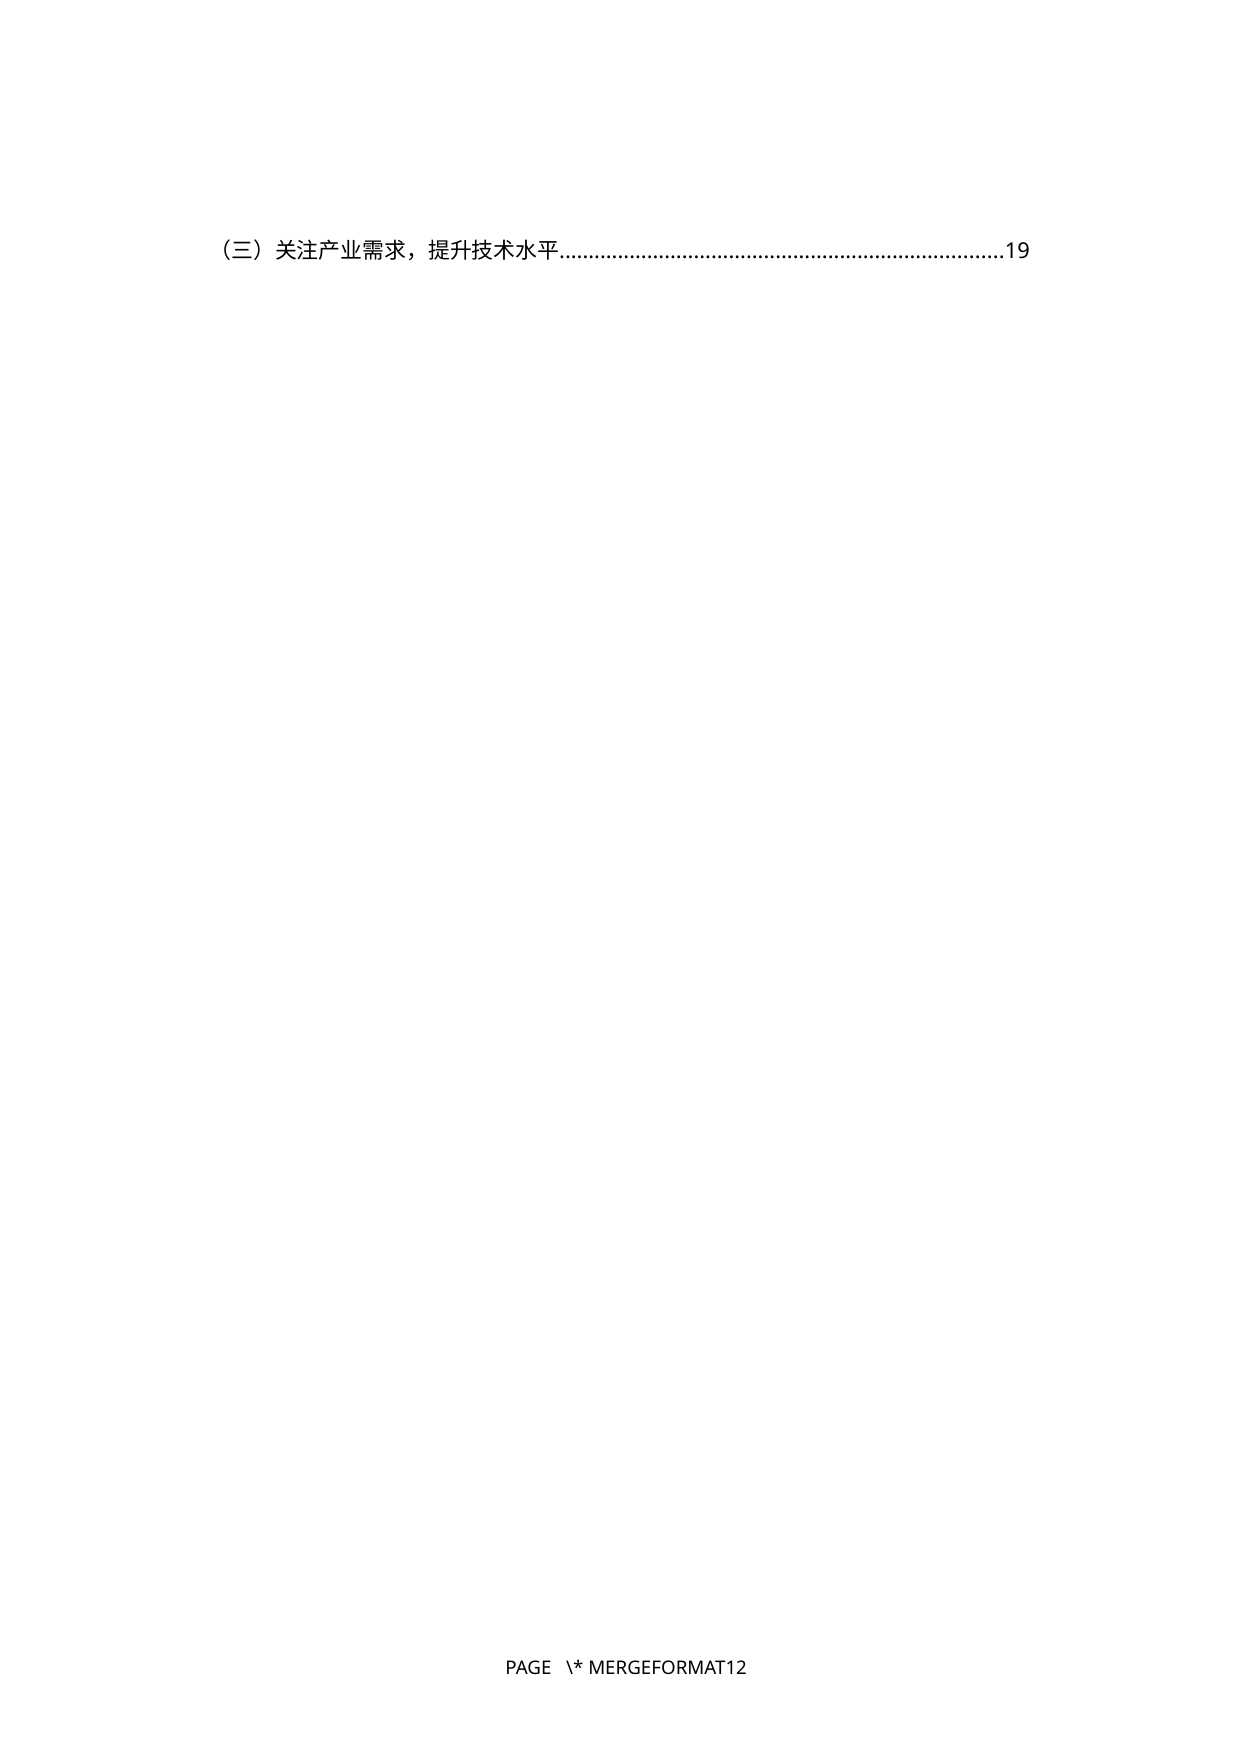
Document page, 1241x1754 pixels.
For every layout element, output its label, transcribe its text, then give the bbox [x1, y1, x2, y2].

text （三）关注产业需求，提升技术水平 19 [209, 233, 1087, 265]
